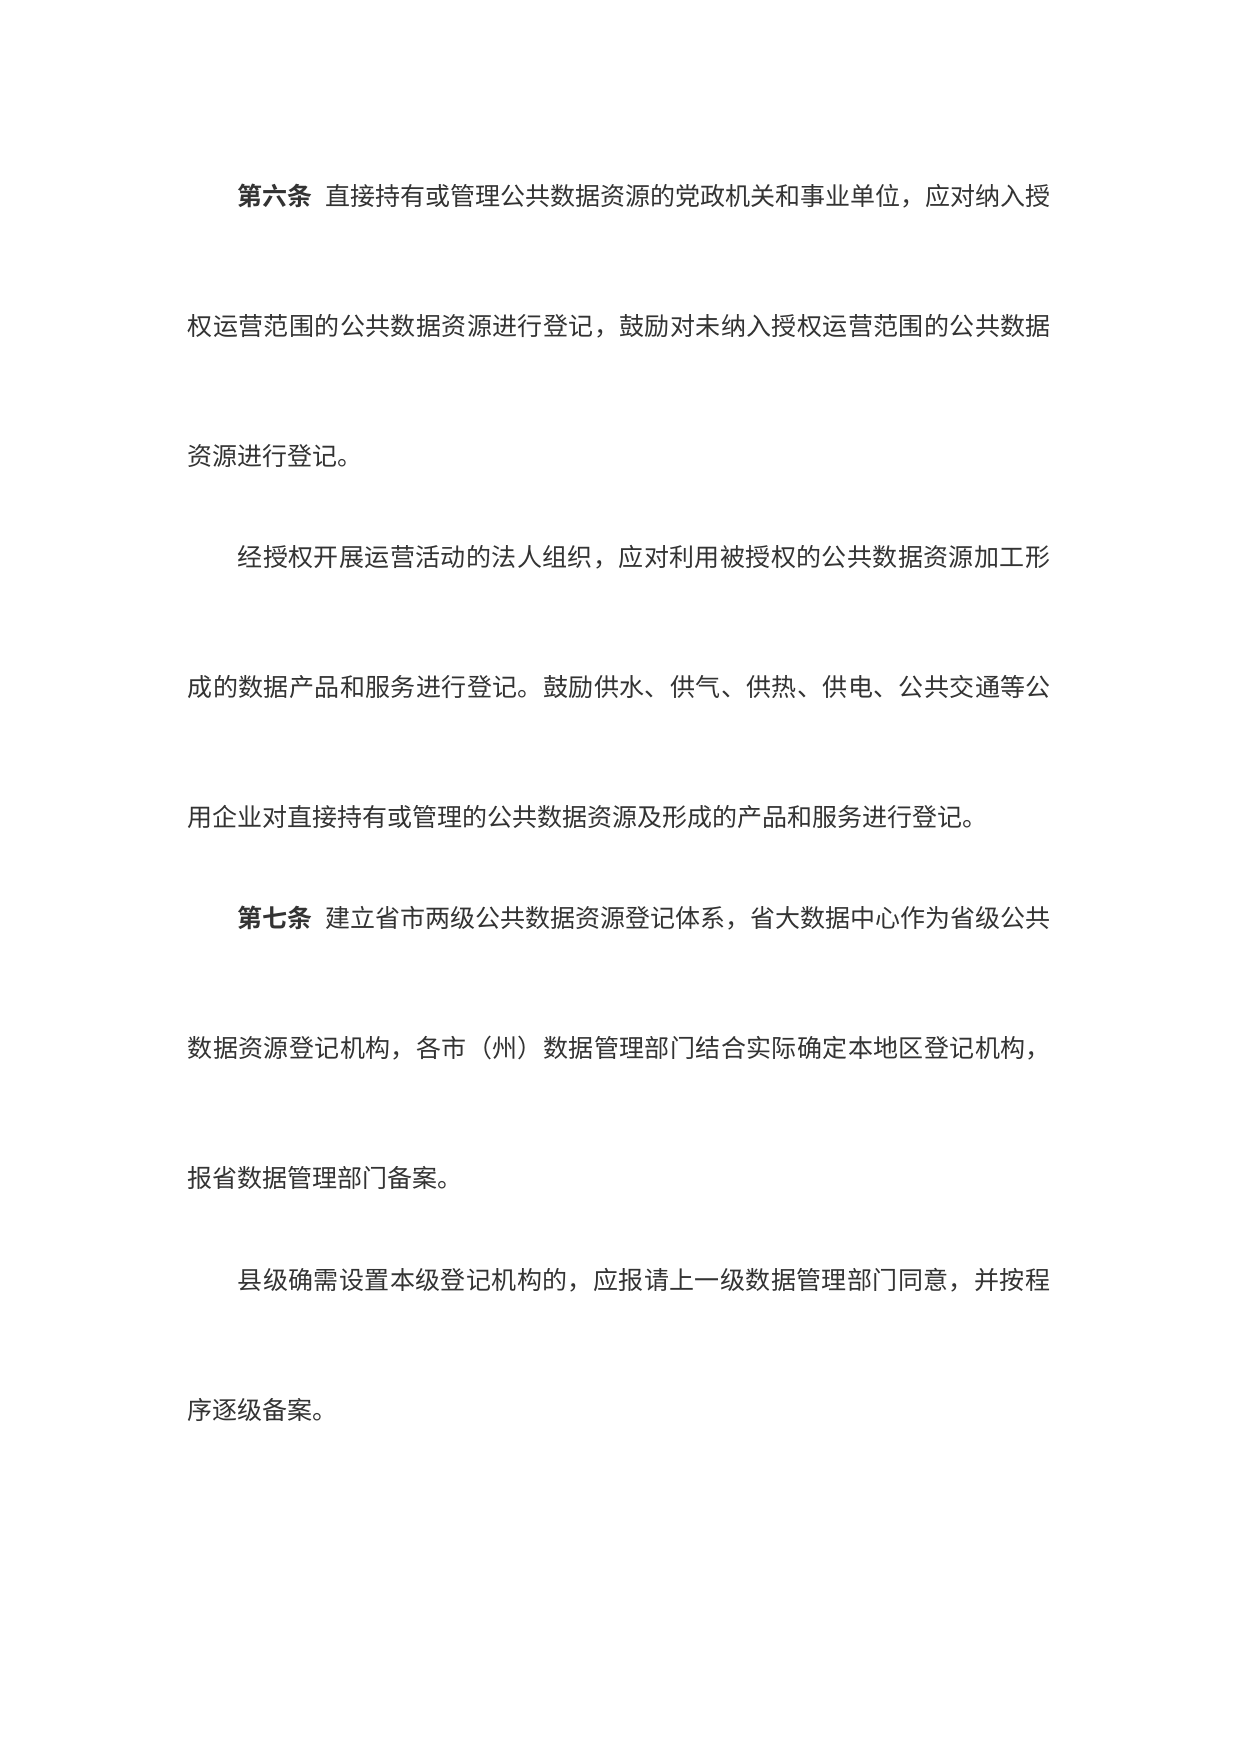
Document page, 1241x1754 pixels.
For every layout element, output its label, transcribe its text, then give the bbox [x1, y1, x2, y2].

text 第六条 直接持有或管理公共数据资源的党政机关和事业单位，应对纳入授权运营范围的公共数据资源进行登记，鼓励对未纳入授权运营范围的公共数据资源进行登记。 [187, 162, 1053, 487]
text 县级确需设置本级登记机构的，应报请上一级数据管理部门同意，并按程序逐级备案。 [187, 1246, 1053, 1441]
text 经授权开展运营活动的法人组织，应对利用被授权的公共数据资源加工形成的数据产品和服务进行登记。鼓励供水、供气、供热、供电、公共交通等公用企业对直接持有或管理的公共数据资源及形成的产品和服务进行登记。 [187, 523, 1053, 848]
text 第七条 建立省市两级公共数据资源登记体系，省大数据中心作为省级公共数据资源登记机构，各市（州）数据管理部门结合实际确定本地区登记机构，报省数据管理部门备案。 [187, 884, 1053, 1209]
